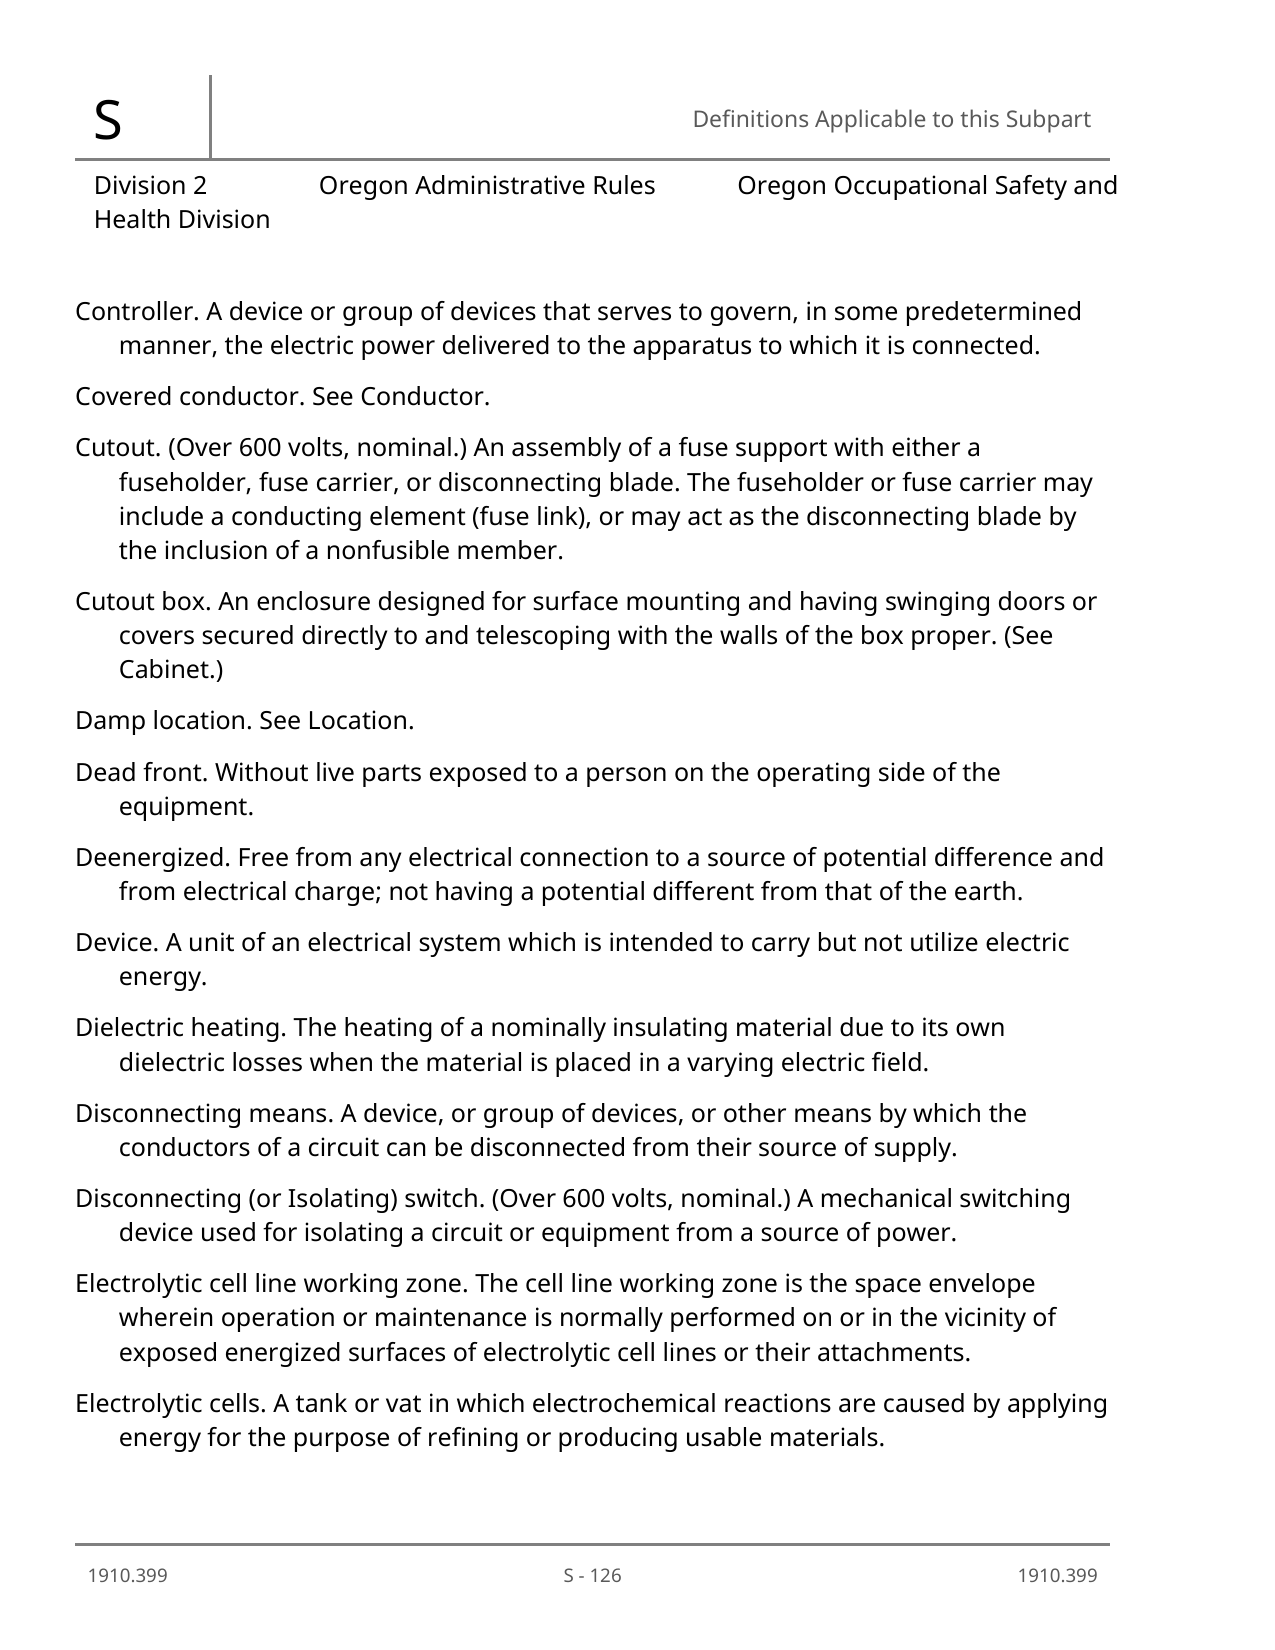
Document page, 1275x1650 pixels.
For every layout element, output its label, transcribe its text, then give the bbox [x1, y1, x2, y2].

list Dead front. Without live parts exposed to a person on the operating side of the equipment. [75, 754, 1110, 822]
list Controller. A device or group of devices that serves to govern, in some predetermined manner, the electric power delivered to the apparatus to which it is connected. [75, 225, 1110, 362]
list Device. A unit of an electrical system which is intended to carry but not utilize electric energy. [75, 925, 1110, 993]
list Damp location. See Location. [75, 703, 1110, 737]
list Cutout box. An enclosure designed for surface mounting and having swinging doors or covers secured directly to and telescoping with the walls of the box proper. (See Cabinet.) [75, 583, 1110, 686]
list Electrolytic cells. A tank or vat in which electrochemical reactions are caused by applying energy for the purpose of refining or producing usable materials. [75, 1385, 1110, 1453]
list Deenergized. Free from any electrical connection to a source of potential difference and from electrical charge; not having a potential different from that of the earth. [75, 839, 1110, 908]
list Cutout. (Over 600 volts, nominal.) An assembly of a fuse support with either a fuseholder, fuse carrier, or disconnecting blade. The fuseholder or fuse carrier may include a conducting element (fuse link), or may act as the disconnecting blade by the inclusion of a nonfusible member. [75, 430, 1110, 566]
list Disconnecting means. A device, or group of devices, or other means by which the conductors of a circuit can be disconnected from their source of supply. [75, 1095, 1110, 1163]
list Dielectric heating. The heating of a nominally insulating material due to its own dielectric losses when the material is placed in a varying electric field. [75, 1010, 1110, 1078]
list Electrolytic cell line working zone. The cell line working zone is the space envelope wherein operation or maintenance is normally performed on or in the vicinity of exposed energized surfaces of electrolytic cell lines or their attachments. [75, 1266, 1110, 1368]
list Covered conductor. See Conductor. [75, 379, 1110, 413]
list Disconnecting (or Isolating) switch. (Over 600 volts, nominal.) A mechanical switching device used for isolating a circuit or equipment from a source of power. [75, 1181, 1110, 1249]
